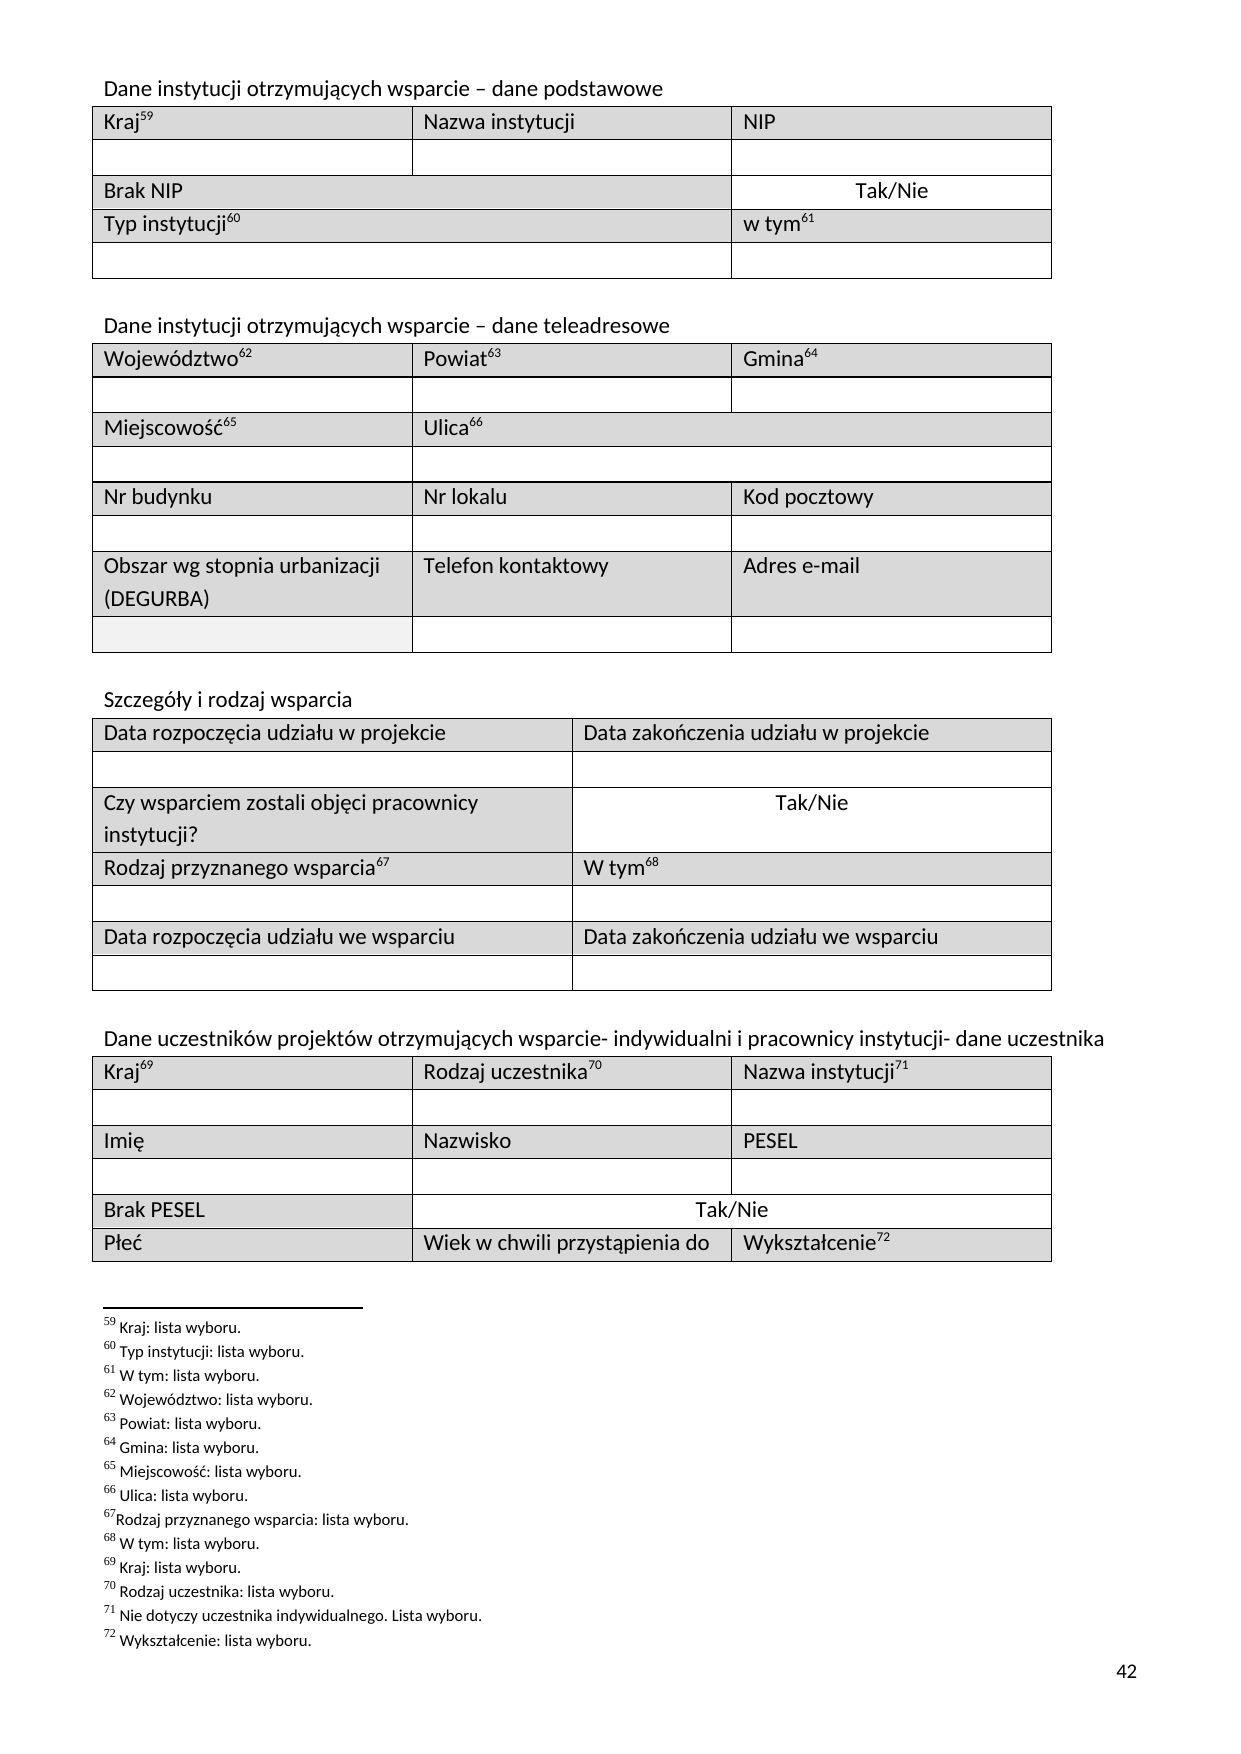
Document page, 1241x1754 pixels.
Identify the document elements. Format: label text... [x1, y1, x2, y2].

table_cell [413, 1090, 731, 1125]
table_cell Nazwisko [413, 1126, 731, 1158]
table_header Kraj [93, 107, 412, 139]
table_cell [93, 752, 572, 787]
table_cell [732, 243, 1051, 278]
table_cell Obszar wg stopnia urbanizacji (DEGURBA) [93, 552, 412, 616]
table_cell [93, 956, 572, 990]
table_cell [413, 516, 731, 551]
table_header Gmina [732, 344, 1051, 376]
table_cell [732, 1159, 1051, 1194]
table_cell [413, 140, 731, 175]
table_cell [732, 617, 1051, 652]
table_cell Brak PESEL [93, 1195, 412, 1227]
table_cell Miejscowość [93, 413, 412, 446]
table_cell W tym [573, 853, 1051, 885]
table_cell [93, 140, 412, 175]
table_cell Tak/Nie [732, 176, 1051, 208]
text Dane uczestników projektów otrzymujących wsparcie- indywidualni i pracownicy instytucji- dane uczestnika [103, 1024, 1137, 1052]
table_header Nazwa instytucji [413, 107, 731, 139]
table_header Data rozpoczęcia udziału w projekcie [93, 719, 572, 751]
table_cell [413, 447, 1051, 481]
table_cell w tym [732, 210, 1051, 242]
text Dane instytucji otrzymujących wsparcie – dane podstawowe [103, 74, 1137, 102]
table_cell [732, 378, 1051, 412]
table_cell Ulica [413, 413, 1051, 446]
table_header Rodzaj uczestnika [413, 1057, 731, 1089]
table_cell PESEL [732, 1126, 1051, 1158]
table_cell [93, 1090, 412, 1125]
table_cell Nr budynku [93, 483, 412, 515]
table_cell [413, 1229, 731, 1261]
table_header Nazwa instytucji [732, 1057, 1051, 1089]
table_cell [413, 378, 731, 412]
table_cell [732, 1090, 1051, 1125]
text Dane instytucji otrzymujących wsparcie – dane teleadresowe [103, 311, 1137, 339]
table_cell Kod pocztowy [732, 483, 1051, 515]
table_cell [413, 617, 731, 652]
table_header Data zakończenia udziału w projekcie [573, 719, 1051, 751]
table_cell Tak/Nie [573, 788, 1051, 852]
text Szczegóły i rodzaj wsparcia [103, 685, 1137, 713]
table_cell Czy wsparciem zostali objęci pracownicy instytucji? [93, 788, 572, 852]
table_cell Data rozpoczęcia udziału we wsparciu [93, 922, 572, 954]
table_cell Adres e-mail [732, 552, 1051, 616]
table_cell [732, 516, 1051, 551]
table_header Kraj [93, 1057, 412, 1089]
table_header NIP [732, 107, 1051, 139]
table_cell Brak NIP [93, 176, 731, 208]
table_cell [573, 886, 1051, 921]
table_cell [413, 1159, 731, 1194]
table_cell Data zakończenia udziału we wsparciu [573, 922, 1051, 954]
table_cell [732, 140, 1051, 175]
table_cell [93, 447, 412, 481]
table_header Województwo [93, 344, 412, 376]
table_cell [93, 516, 412, 551]
table_header Powiat [413, 344, 731, 376]
table_cell [93, 1159, 412, 1194]
table_cell Nr lokalu [413, 483, 731, 515]
table_cell [93, 243, 731, 278]
table_cell Tak/Nie [413, 1195, 1051, 1227]
table_cell [573, 752, 1051, 787]
table_cell Telefon kontaktowy [413, 552, 731, 616]
table_cell [93, 617, 412, 652]
table_cell Płeć [93, 1229, 412, 1261]
table_cell [93, 886, 572, 921]
table_cell Rodzaj przyznanego wsparcia [93, 853, 572, 885]
table_cell Imię [93, 1126, 412, 1158]
table_cell [93, 378, 412, 412]
table_cell [573, 956, 1051, 990]
table_cell Typ instytucji [93, 210, 731, 242]
table_cell Wykształcenie [732, 1229, 1051, 1261]
